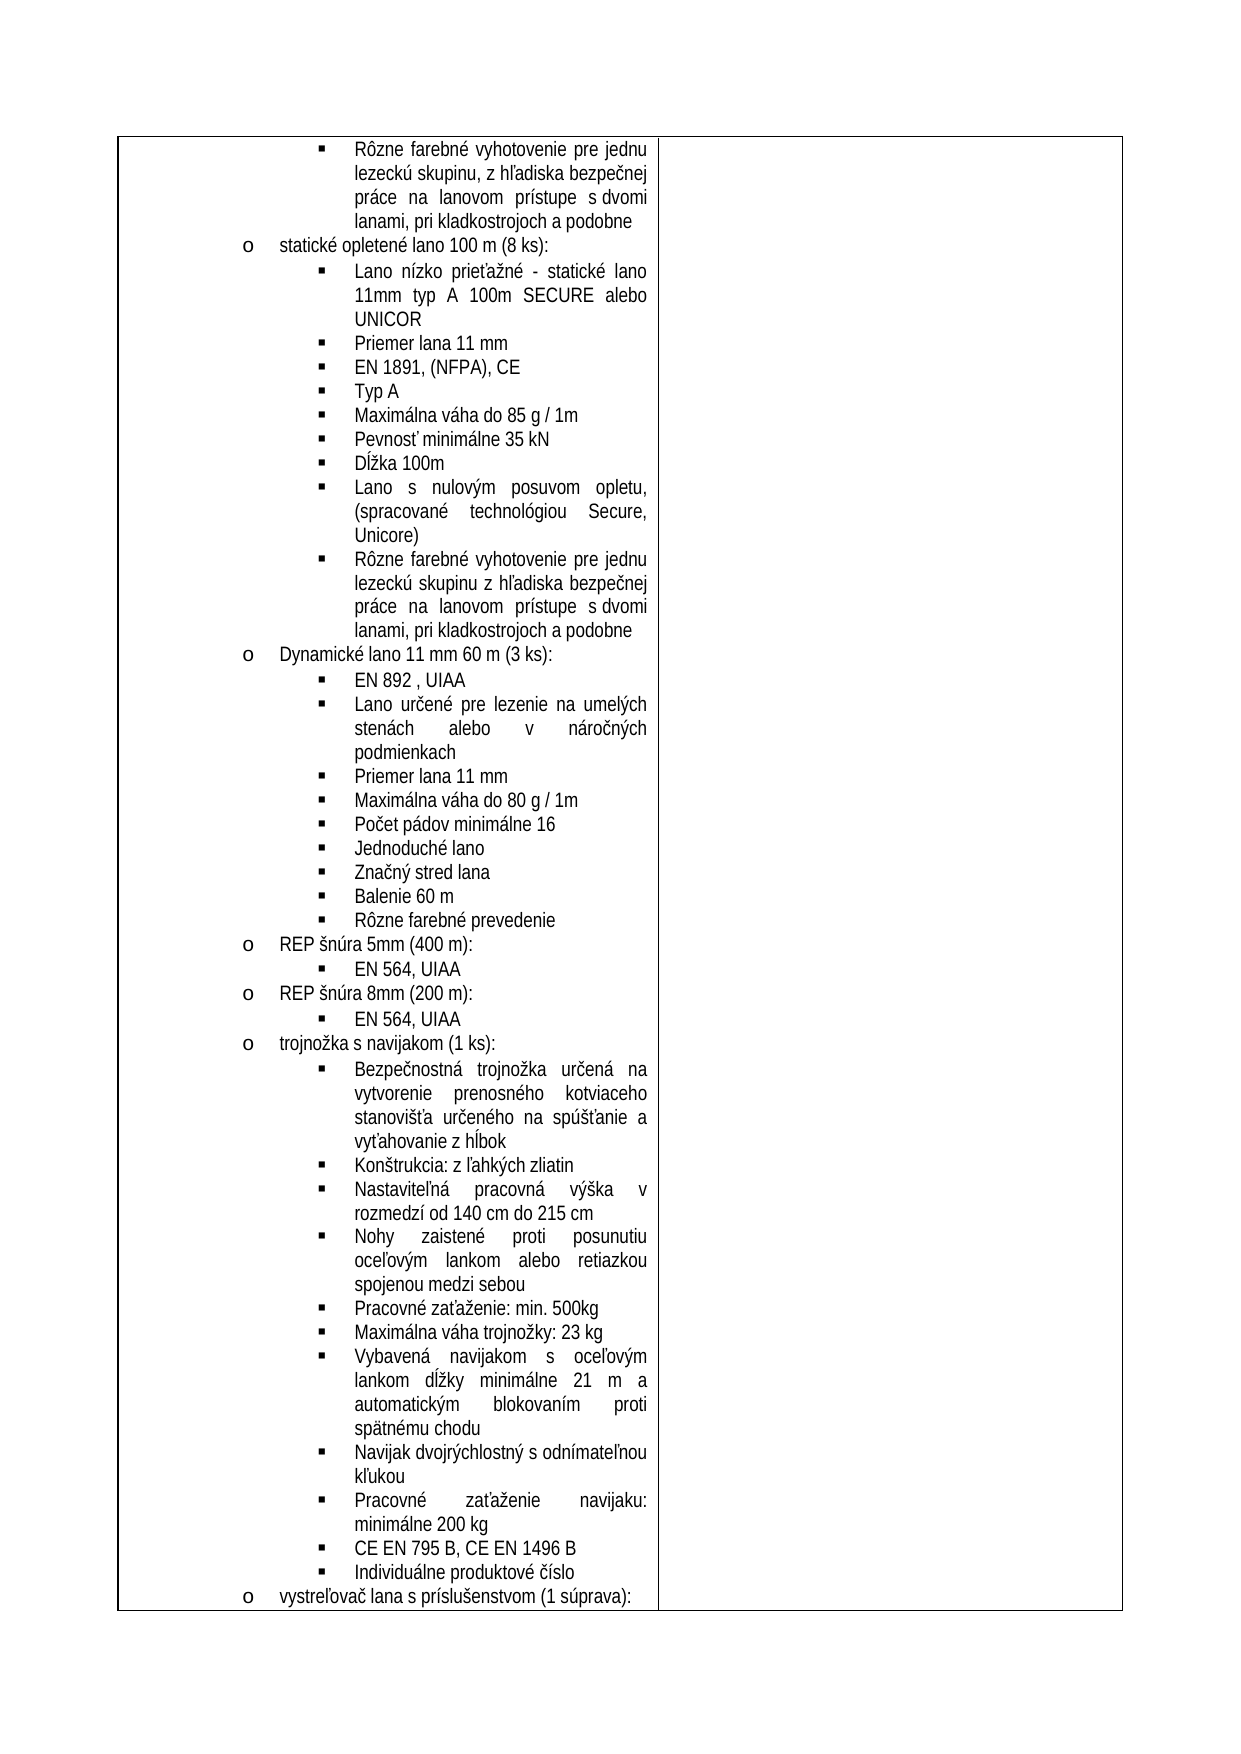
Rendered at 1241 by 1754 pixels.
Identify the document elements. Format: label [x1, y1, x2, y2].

table_header [659, 137, 1122, 1609]
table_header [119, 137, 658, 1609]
